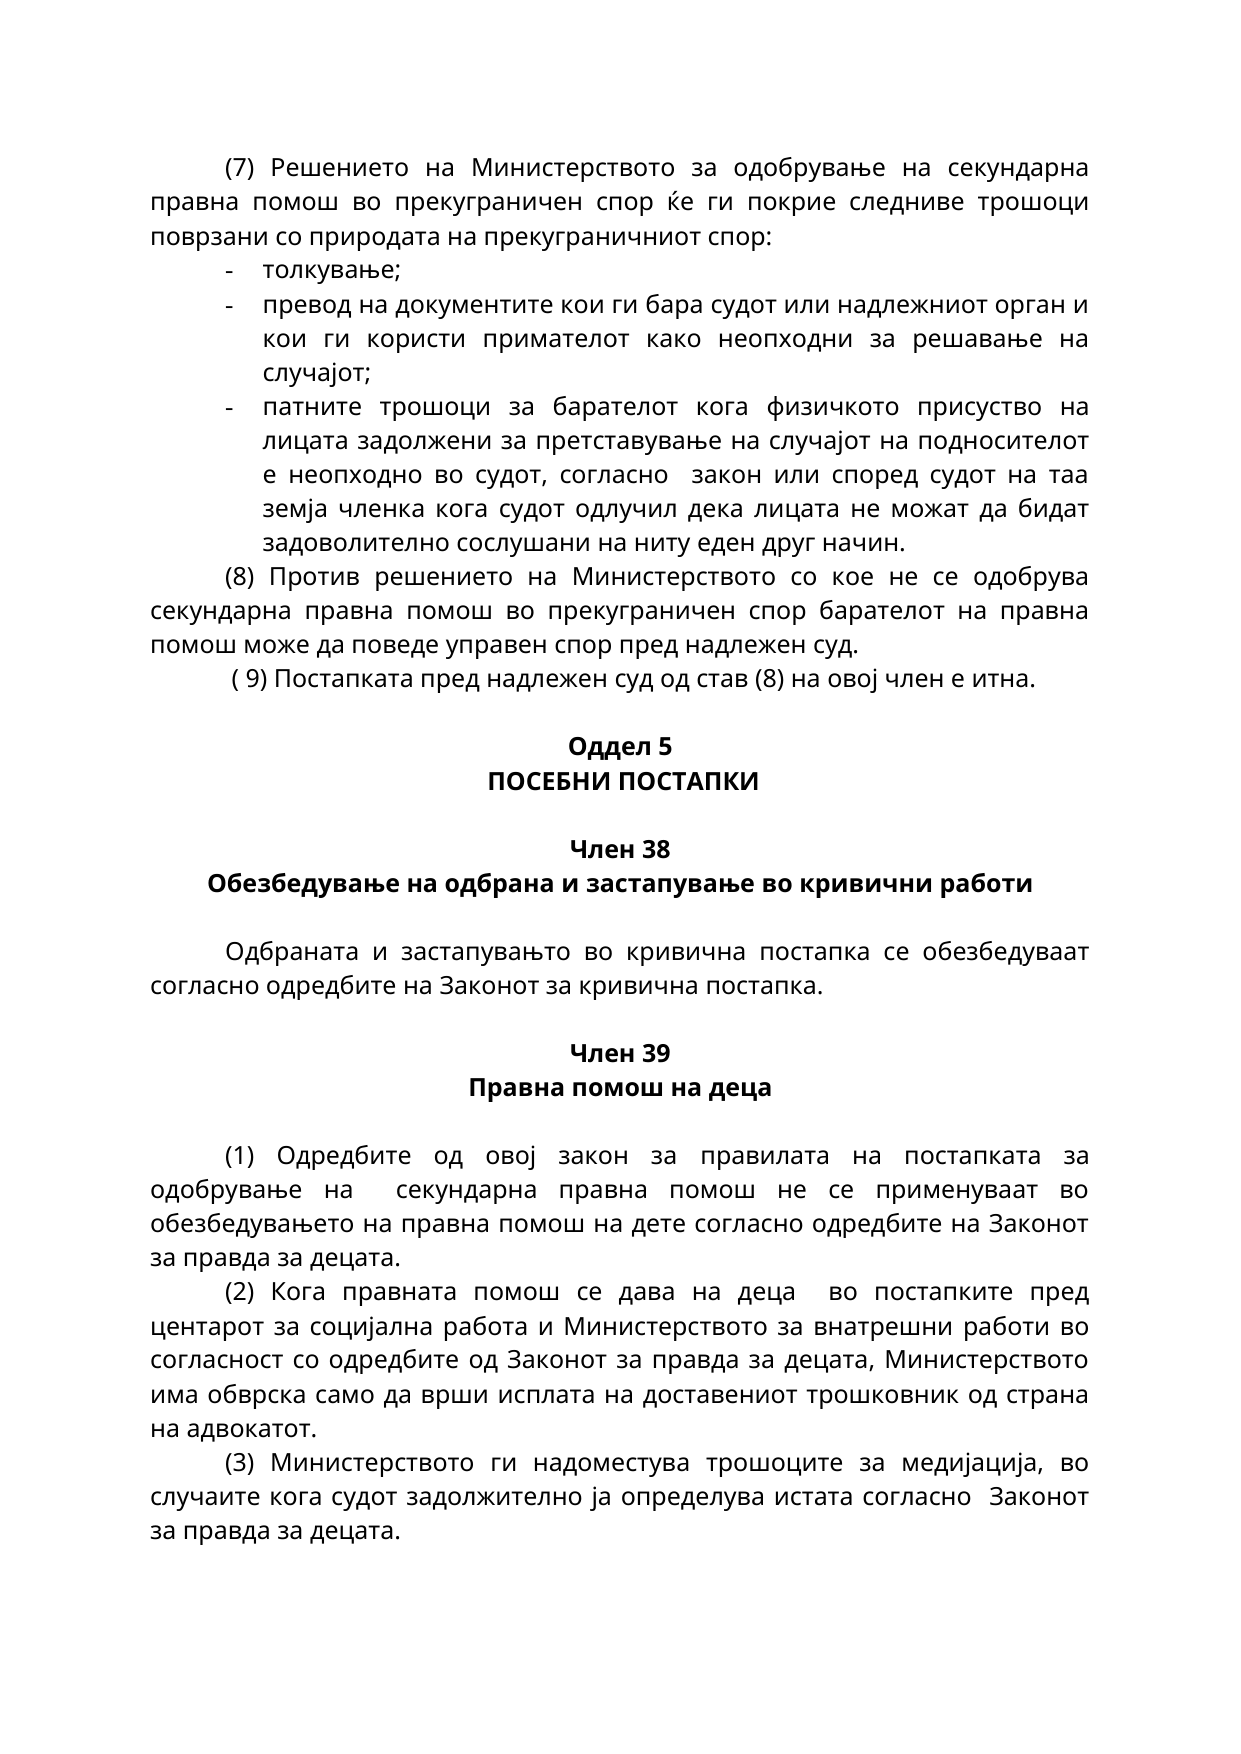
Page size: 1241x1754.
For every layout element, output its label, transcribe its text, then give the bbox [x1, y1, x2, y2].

list превод на документите кои ги бара судот или надлежниот орган и кои ги користи примателот како неопходни за решавање на случајот; [225, 286, 1090, 388]
text Правна помош на деца [150, 1070, 1090, 1104]
list патните трошоци за барателот кога физичкото присуство на лицата задолжени за претставување на случајот на подносителот е неопходно во судот, согласно закон или според судот на таа земја членка кога судот одлучил дека лицата не можат да бидат задоволително сослушани на ниту еден друг начин. [225, 388, 1090, 559]
text (7) Решението на Министерството за одобрување на секундарна правна помош во прекуграничен спор ќе ги покрие следниве трошоци поврзани со природата на прекуграничниот спор: [150, 150, 1090, 252]
text Член 38 [150, 831, 1090, 865]
list толкување; [225, 252, 1090, 286]
text (8) Против решението на Министерството со кое не се одобрува секундарна правна помош во прекуграничен спор барателот на правна помош може да поведе управен спор пред надлежен суд. [150, 559, 1090, 661]
text Обезбедување на одбрана и застапување во кривични работи [150, 865, 1090, 899]
text ПОСЕБНИ ПОСТАПКИ [150, 763, 1090, 797]
text (3) Министерството ги надоместува трошоците за медијација, во случаите кога судот задолжително ја определува истата согласно Законот за правда за децата. [150, 1444, 1090, 1547]
text ( 9) Постапката пред надлежен суд од став (8) на овој член е итна. [150, 661, 1090, 695]
text (2) Кога правната помош се дава на деца во постапките пред центарот за социјална работа и Министерството за внатрешни работи во согласност со одредбите од Законот за правда за децата, Министерството има обврска само да врши исплата на доставениот трошковник од страна на адвокатот. [150, 1274, 1090, 1444]
text Член 39 [150, 1036, 1090, 1070]
text Оддел 5 [150, 729, 1090, 763]
text Одбраната и застапувањто во кривична постапка се обезбедуваат согласно одредбите на Законот за кривична постапка. [150, 933, 1090, 1002]
text (1) Одредбите од овој закон за правилата на постапката за одобрување на секундарна правна помош не се применуваат во обезбедувањето на правна помош на дете согласно одредбите на Законот за правда за децата. [150, 1138, 1090, 1274]
